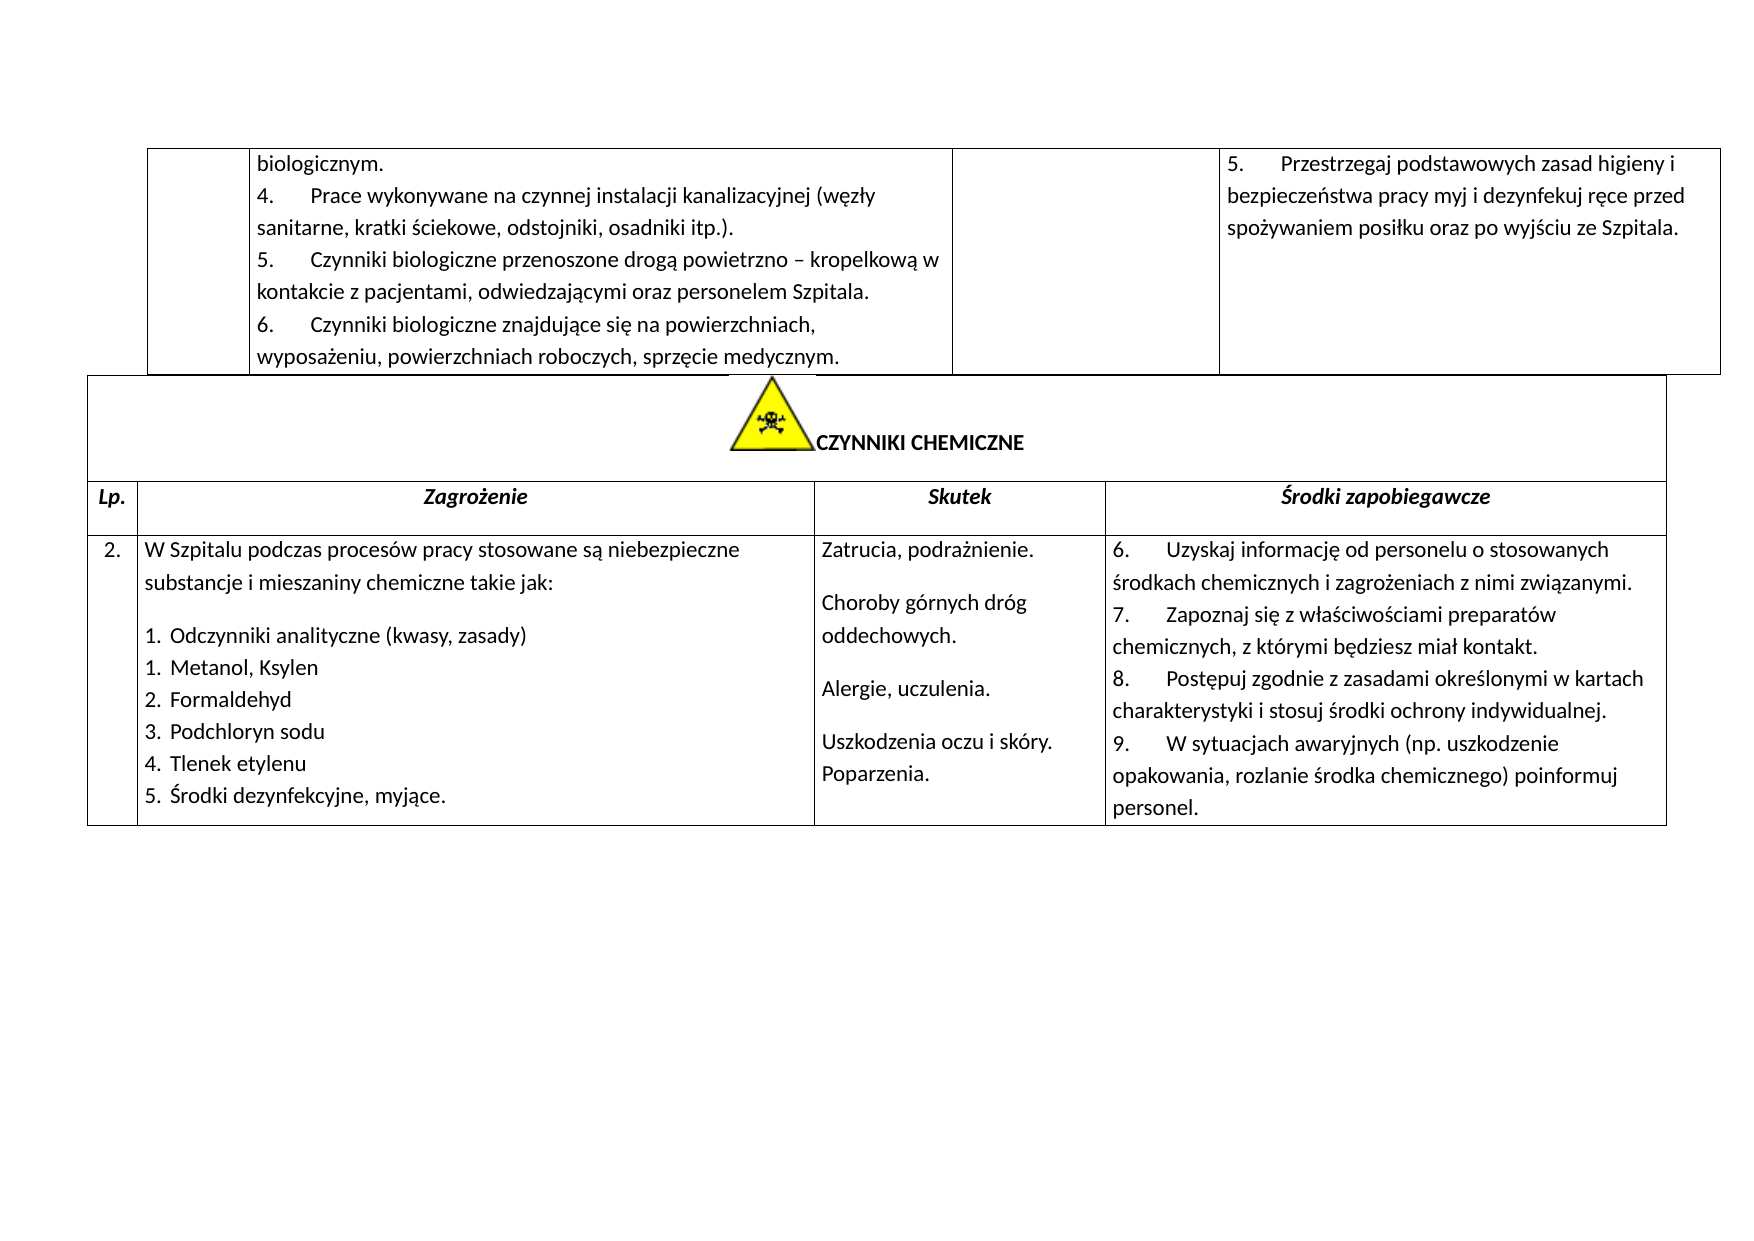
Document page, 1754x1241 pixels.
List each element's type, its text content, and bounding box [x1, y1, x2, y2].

table_cell Uzyskaj informację od personelu o stosowanych środkach chemicznych i zagrożeniach z nimi związanymi. Zapoznaj się z właściwościami preparatów chemicznych, z którymi będziesz miał kontakt. Postępuj zgodnie z zasadami określonymi w kartach charakterystyki i stosuj środki ochrony indywidualnej. W sytuacjach awaryjnych (np. uszkodzenie opakowania, rozlanie środka chemicznego) poinformuj personel. [1106, 536, 1666, 825]
table_cell 2. [88, 536, 137, 825]
table_cell Lp. [88, 482, 137, 534]
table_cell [250, 149, 952, 374]
table_cell W Szpitalu podczas procesów pracy stosowane są niebezpieczne substancje i mieszaniny chemiczne takie jak: Odczynniki analityczne (kwasy, zasady) Metanol, Ksylen Formaldehyd Podchloryn sodu Tlenek etylenu Środki dezynfekcyjne, myjące. [138, 536, 814, 825]
table_cell Zatrucia, podrażnienie. Choroby górnych dróg oddechowych. Alergie, uczulenia. Uszkodzenia oczu i skóry. Poparzenia. [815, 536, 1105, 825]
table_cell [1220, 149, 1720, 374]
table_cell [953, 149, 1219, 374]
table_cell 1. [148, 149, 249, 374]
table_header CZYNNIKI CHEMICZNE [88, 376, 1666, 481]
table_cell Zagrożenie [138, 482, 814, 534]
table_cell Środki zapobiegawcze [1106, 482, 1666, 534]
picture [729, 375, 816, 451]
table_cell Skutek [815, 482, 1105, 534]
